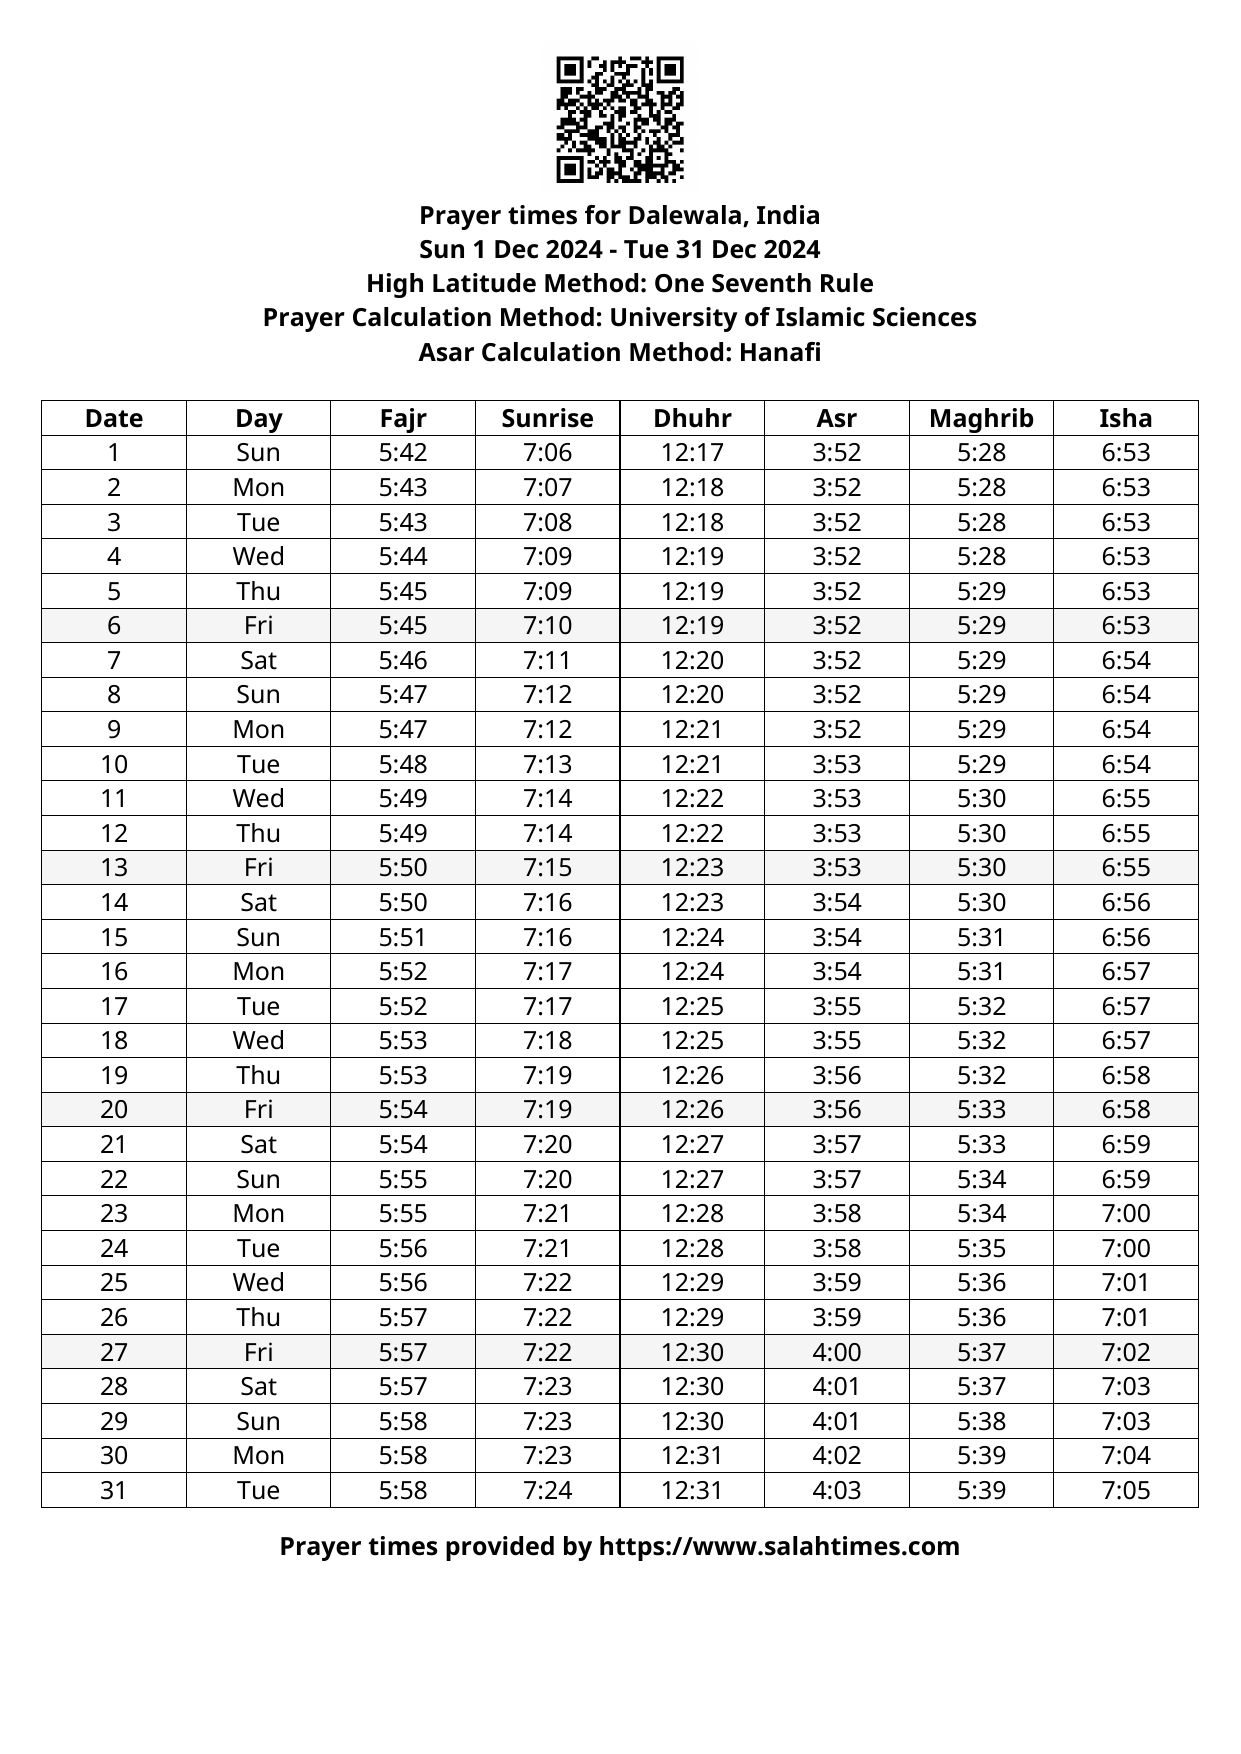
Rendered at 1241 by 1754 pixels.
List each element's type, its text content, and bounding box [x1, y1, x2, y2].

table_cell 3:59 [765, 1300, 909, 1334]
table_cell 12:25 [621, 1024, 764, 1057]
table_cell 6:55 [1054, 816, 1198, 849]
table_cell 5:50 [331, 885, 475, 919]
table_cell 7:14 [476, 781, 619, 815]
table_cell 12:28 [621, 1231, 764, 1264]
table_cell 11 [42, 781, 186, 815]
text Sun 1 Dec 2024 - Tue 31 Dec 2024 [42, 232, 1198, 266]
table_cell 5:29 [910, 678, 1053, 711]
table_cell 12:26 [621, 1058, 764, 1092]
table_cell 5:53 [331, 1024, 475, 1057]
table_cell 5 [42, 574, 186, 607]
table_cell 12:24 [621, 920, 764, 953]
table_cell 12:29 [621, 1266, 764, 1299]
table_cell 5:55 [331, 1196, 475, 1230]
table_header Dhuhr [621, 401, 764, 434]
table_cell 6:54 [1054, 678, 1198, 711]
table_cell 7:17 [476, 989, 619, 1022]
table_cell 7 [42, 643, 186, 677]
table_cell Wed [187, 781, 330, 815]
table_cell 4:01 [765, 1404, 909, 1437]
table_cell 5:33 [910, 1127, 1053, 1161]
table_cell 7:13 [476, 747, 619, 780]
table_cell 3:52 [765, 609, 909, 642]
table_header Fajr [331, 401, 475, 434]
table_cell 5:32 [910, 1058, 1053, 1092]
table_cell 5:52 [331, 989, 475, 1022]
table_cell 5:29 [910, 712, 1053, 746]
table_cell 7:01 [1054, 1300, 1198, 1334]
table_cell 6:58 [1054, 1058, 1198, 1092]
table_cell 7:16 [476, 920, 619, 953]
table_cell 7:15 [476, 851, 619, 884]
table_cell 5:56 [331, 1231, 475, 1264]
table_cell 7:24 [476, 1473, 619, 1507]
table_cell 12:23 [621, 885, 764, 919]
table_header Sunrise [476, 401, 619, 434]
table_header Date [42, 401, 186, 434]
table_cell 5:58 [331, 1473, 475, 1507]
table_cell 12:19 [621, 574, 764, 607]
table_cell Sat [187, 885, 330, 919]
table_cell 5:55 [331, 1162, 475, 1195]
table_cell 2 [42, 470, 186, 504]
table_cell 5:36 [910, 1266, 1053, 1299]
table_cell 5:30 [910, 885, 1053, 919]
table_header Day [187, 401, 330, 434]
table_cell 7:03 [1054, 1369, 1198, 1403]
picture [542, 41, 699, 198]
table_cell 12:27 [621, 1127, 764, 1161]
table_cell 9 [42, 712, 186, 746]
table_cell 22 [42, 1162, 186, 1195]
table_cell 6:55 [1054, 851, 1198, 884]
table_cell 6:55 [1054, 781, 1198, 815]
table_cell 7:01 [1054, 1266, 1198, 1299]
table_cell 5:48 [331, 747, 475, 780]
table_cell Sat [187, 1127, 330, 1161]
table_cell 5:38 [910, 1404, 1053, 1437]
table_cell 14 [42, 885, 186, 919]
table_cell 3:52 [765, 643, 909, 677]
table_cell 5:35 [910, 1231, 1053, 1264]
table_cell 5:52 [331, 954, 475, 988]
table_cell 7:23 [476, 1404, 619, 1437]
table_cell 3:57 [765, 1162, 909, 1195]
table_cell 5:42 [331, 436, 475, 469]
table_cell Thu [187, 816, 330, 849]
table_cell 5:32 [910, 1024, 1053, 1057]
table_cell 5:46 [331, 643, 475, 677]
table_cell Tue [187, 1231, 330, 1264]
table_cell 5:28 [910, 470, 1053, 504]
table_cell 12 [42, 816, 186, 849]
table_cell 7:17 [476, 954, 619, 988]
table_cell 12:24 [621, 954, 764, 988]
table_cell 3:52 [765, 574, 909, 607]
table_cell 3:59 [765, 1266, 909, 1299]
table_cell 16 [42, 954, 186, 988]
table_cell 5:34 [910, 1162, 1053, 1195]
table_cell 5:47 [331, 678, 475, 711]
table_cell 5:57 [331, 1300, 475, 1334]
table_cell Mon [187, 712, 330, 746]
table_cell 3:57 [765, 1127, 909, 1161]
table_cell 7:08 [476, 505, 619, 538]
table_cell 12:21 [621, 712, 764, 746]
table_cell 3:58 [765, 1196, 909, 1230]
table_cell 7:06 [476, 436, 619, 469]
table_cell 15 [42, 920, 186, 953]
table_cell 5:31 [910, 954, 1053, 988]
table_cell 7:21 [476, 1196, 619, 1230]
table_cell 1 [42, 436, 186, 469]
table_cell 13 [42, 851, 186, 884]
table_cell 5:32 [910, 989, 1053, 1022]
table_cell 6:54 [1054, 747, 1198, 780]
table_cell 12:22 [621, 816, 764, 849]
table_cell 7:14 [476, 816, 619, 849]
table_cell 10 [42, 747, 186, 780]
table_cell 3:52 [765, 539, 909, 573]
table_cell 12:23 [621, 851, 764, 884]
table_cell 3:56 [765, 1058, 909, 1092]
table_cell 5:47 [331, 712, 475, 746]
table_cell Tue [187, 505, 330, 538]
table_cell 23 [42, 1196, 186, 1230]
table_cell 5:58 [331, 1404, 475, 1437]
table_cell Sun [187, 1404, 330, 1437]
table_cell 20 [42, 1093, 186, 1126]
table_cell 12:28 [621, 1196, 764, 1230]
table_cell 7:12 [476, 678, 619, 711]
table_cell 5:28 [910, 505, 1053, 538]
table_cell Tue [187, 1473, 330, 1507]
table_cell Sun [187, 920, 330, 953]
table_cell 5:57 [331, 1369, 475, 1403]
table_cell 5:28 [910, 539, 1053, 573]
table_cell 12:29 [621, 1300, 764, 1334]
table_cell 12:25 [621, 989, 764, 1022]
table_cell 21 [42, 1127, 186, 1161]
table_cell 12:30 [621, 1335, 764, 1368]
table_cell 12:20 [621, 678, 764, 711]
table_cell 3:52 [765, 436, 909, 469]
table_cell 12:22 [621, 781, 764, 815]
table_cell Wed [187, 539, 330, 573]
table_cell 5:43 [331, 505, 475, 538]
table_cell Fri [187, 609, 330, 642]
table_cell 5:29 [910, 643, 1053, 677]
table_cell 5:29 [910, 609, 1053, 642]
table_cell 7:11 [476, 643, 619, 677]
table_cell 5:30 [910, 781, 1053, 815]
table_cell 6:57 [1054, 989, 1198, 1022]
table_cell 7:22 [476, 1300, 619, 1334]
table_cell 12:31 [621, 1473, 764, 1507]
table_cell 27 [42, 1335, 186, 1368]
text Prayer times provided by https://www.salahtimes.com [42, 1528, 1198, 1563]
table_cell Sat [187, 643, 330, 677]
table_cell 7:00 [1054, 1231, 1198, 1264]
table_header Maghrib [910, 401, 1053, 434]
table_cell 12:26 [621, 1093, 764, 1126]
table_cell 5:36 [910, 1300, 1053, 1334]
table_cell 3:52 [765, 678, 909, 711]
table_cell 8 [42, 678, 186, 711]
table_header Asr [765, 401, 909, 434]
table_cell Thu [187, 1058, 330, 1092]
table_cell Fri [187, 1093, 330, 1126]
table_cell 5:49 [331, 781, 475, 815]
table_cell 7:22 [476, 1266, 619, 1299]
table_cell 6:53 [1054, 539, 1198, 573]
table_cell 25 [42, 1266, 186, 1299]
table_cell 18 [42, 1024, 186, 1057]
table_cell 7:04 [1054, 1439, 1198, 1472]
table_cell 3:53 [765, 747, 909, 780]
table_cell 6:53 [1054, 436, 1198, 469]
table_cell 12:27 [621, 1162, 764, 1195]
table_cell 5:28 [910, 436, 1053, 469]
table_cell 5:56 [331, 1266, 475, 1299]
table_cell 3:53 [765, 781, 909, 815]
table_cell Sat [187, 1369, 330, 1403]
table_cell 6:59 [1054, 1162, 1198, 1195]
text Prayer times for Dalewala, India [42, 198, 1198, 232]
table_cell 5:31 [910, 920, 1053, 953]
table_cell 7:02 [1054, 1335, 1198, 1368]
table_cell 5:45 [331, 609, 475, 642]
table_cell 6:57 [1054, 1024, 1198, 1057]
table_cell 3:52 [765, 470, 909, 504]
table_cell 3:55 [765, 989, 909, 1022]
table_cell Tue [187, 747, 330, 780]
text Prayer Calculation Method: University of Islamic Sciences [42, 300, 1198, 334]
table_cell 6:53 [1054, 609, 1198, 642]
table_cell Sun [187, 678, 330, 711]
table_cell 5:53 [331, 1058, 475, 1092]
table_cell Thu [187, 574, 330, 607]
table_cell 5:58 [331, 1439, 475, 1472]
table_cell 7:20 [476, 1162, 619, 1195]
table_cell Sun [187, 436, 330, 469]
table_cell 3:53 [765, 851, 909, 884]
table_cell 7:23 [476, 1369, 619, 1403]
table_cell 7:10 [476, 609, 619, 642]
table_cell 6:53 [1054, 470, 1198, 504]
text Asar Calculation Method: Hanafi [42, 334, 1198, 368]
table_cell 4:02 [765, 1439, 909, 1472]
table_cell Wed [187, 1024, 330, 1057]
table_cell 7:07 [476, 470, 619, 504]
table_cell 5:37 [910, 1335, 1053, 1368]
table_cell 5:30 [910, 851, 1053, 884]
table_cell 3:55 [765, 1024, 909, 1057]
table_cell 12:21 [621, 747, 764, 780]
table_cell 6:54 [1054, 643, 1198, 677]
table_cell 19 [42, 1058, 186, 1092]
table_cell 7:03 [1054, 1404, 1198, 1437]
table_cell 7:16 [476, 885, 619, 919]
table_cell 30 [42, 1439, 186, 1472]
table_cell 12:30 [621, 1404, 764, 1437]
table_cell 28 [42, 1369, 186, 1403]
table_cell 3:52 [765, 505, 909, 538]
table_cell 5:30 [910, 816, 1053, 849]
table_cell 7:09 [476, 539, 619, 573]
table_cell 6:53 [1054, 505, 1198, 538]
table_cell Tue [187, 989, 330, 1022]
table_cell 7:20 [476, 1127, 619, 1161]
table_cell 5:49 [331, 816, 475, 849]
table_cell 24 [42, 1231, 186, 1264]
table_cell 12:18 [621, 470, 764, 504]
table_cell 7:12 [476, 712, 619, 746]
table_cell Fri [187, 851, 330, 884]
table_cell 5:51 [331, 920, 475, 953]
table_cell 29 [42, 1404, 186, 1437]
table_cell 4:03 [765, 1473, 909, 1507]
table_cell 6:53 [1054, 574, 1198, 607]
table_cell Thu [187, 1300, 330, 1334]
table_cell 5:54 [331, 1093, 475, 1126]
table_cell 6:56 [1054, 885, 1198, 919]
table_cell 3:54 [765, 885, 909, 919]
table_cell 5:33 [910, 1093, 1053, 1126]
table_cell 17 [42, 989, 186, 1022]
table_cell 5:43 [331, 470, 475, 504]
table_cell 5:39 [910, 1473, 1053, 1507]
table_cell 7:18 [476, 1024, 619, 1057]
table_cell 7:09 [476, 574, 619, 607]
table_cell Mon [187, 1439, 330, 1472]
table_cell 6:58 [1054, 1093, 1198, 1126]
table_cell 5:29 [910, 747, 1053, 780]
table_cell Sun [187, 1162, 330, 1195]
table_cell 12:17 [621, 436, 764, 469]
table_cell 26 [42, 1300, 186, 1334]
table_header Isha [1054, 401, 1198, 434]
table_cell Mon [187, 470, 330, 504]
table_cell Fri [187, 1335, 330, 1368]
table_cell Mon [187, 954, 330, 988]
table_cell 12:30 [621, 1369, 764, 1403]
table_cell 3:58 [765, 1231, 909, 1264]
text High Latitude Method: One Seventh Rule [42, 266, 1198, 300]
table_cell 7:22 [476, 1335, 619, 1368]
table_cell Wed [187, 1266, 330, 1299]
table_cell 12:19 [621, 539, 764, 573]
table_cell 31 [42, 1473, 186, 1507]
table_cell 5:29 [910, 574, 1053, 607]
table_cell 6 [42, 609, 186, 642]
table_cell 12:18 [621, 505, 764, 538]
table_cell 3 [42, 505, 186, 538]
table_cell 7:23 [476, 1439, 619, 1472]
table_cell 5:57 [331, 1335, 475, 1368]
table_cell 12:20 [621, 643, 764, 677]
table_cell 12:31 [621, 1439, 764, 1472]
table_cell 5:37 [910, 1369, 1053, 1403]
table_cell 4:01 [765, 1369, 909, 1403]
table_cell 5:54 [331, 1127, 475, 1161]
table_cell 3:56 [765, 1093, 909, 1126]
table_cell 5:39 [910, 1439, 1053, 1472]
table_cell 6:59 [1054, 1127, 1198, 1161]
table_cell 6:54 [1054, 712, 1198, 746]
table_cell 4:00 [765, 1335, 909, 1368]
table_cell 3:52 [765, 712, 909, 746]
table_cell 12:19 [621, 609, 764, 642]
table_cell 5:50 [331, 851, 475, 884]
table_cell 7:21 [476, 1231, 619, 1264]
table_cell 5:34 [910, 1196, 1053, 1230]
table_cell 3:53 [765, 816, 909, 849]
table_cell 7:19 [476, 1093, 619, 1126]
table_cell 7:05 [1054, 1473, 1198, 1507]
table_cell 5:45 [331, 574, 475, 607]
table_cell 3:54 [765, 954, 909, 988]
table_cell 3:54 [765, 920, 909, 953]
table_cell Mon [187, 1196, 330, 1230]
table_cell 6:57 [1054, 954, 1198, 988]
table_cell 7:00 [1054, 1196, 1198, 1230]
table_cell 7:19 [476, 1058, 619, 1092]
table_cell 4 [42, 539, 186, 573]
table_cell 5:44 [331, 539, 475, 573]
table_cell 6:56 [1054, 920, 1198, 953]
